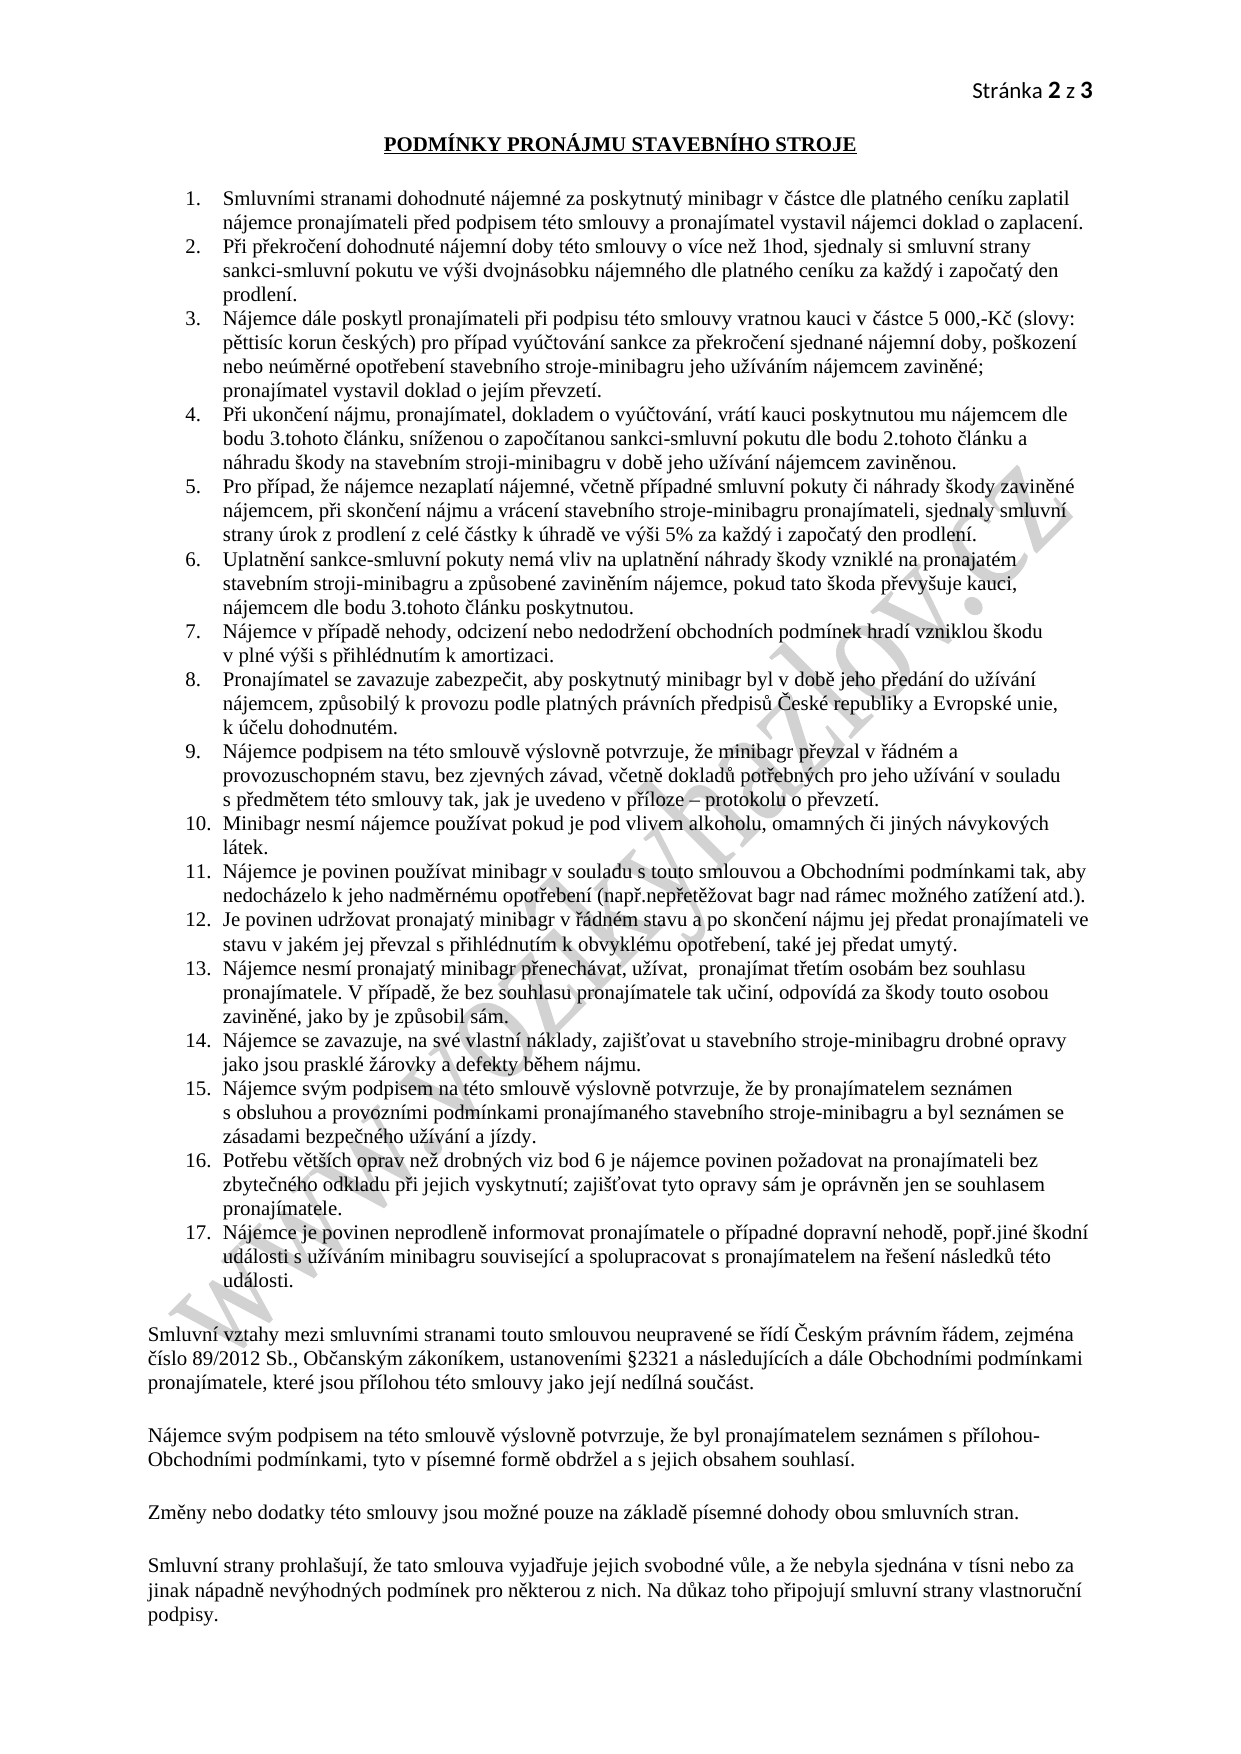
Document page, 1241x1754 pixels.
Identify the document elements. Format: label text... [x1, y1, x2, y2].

list Při překročení dohodnuté nájemní doby této smlouvy o více než 1hod, sjednaly si smluvní strany sankci-smluvní pokutu ve výši dvojnásobku nájemného dle platného ceníku za každý i započatý den prodlení. [185, 234, 1093, 306]
list Je povinen udržovat pronajatý minibagr v řádném stavu a po skončení nájmu jej předat pronajímateli ve stavu v jakém jej převzal s přihlédnutím k obvyklému opotřebení, také jej předat umytý. [185, 907, 1093, 956]
text Smluvní strany prohlašují, že tato smlouva vyjadřuje jejich svobodné vůle, a že nebyla sjednána v tísni nebo za jinak nápadně nevýhodných podmínek pro některou z nich. Na důkaz toho připojují smluvní strany vlastnoruční podpisy. [148, 1553, 1093, 1626]
text Nájemce svým podpisem na této smlouvě výslovně potvrzuje, že byl pronajímatelem seznámen s přílohou-Obchodními podmínkami, tyto v písemné formě obdržel a s jejich obsahem souhlasí. [148, 1423, 1093, 1471]
list Nájemce nesmí pronajatý minibagr přenechávat, užívat, pronajímat třetím osobám bez souhlasu pronajímatele. V případě, že bez souhlasu pronajímatele tak učiní, odpovídá za škody touto osobou zaviněné, jako by je způsobil sám. [185, 956, 1093, 1028]
list Nájemce svým podpisem na této smlouvě výslovně potvrzuje, že by pronajímatelem seznámen s obsluhou a provozními podmínkami pronajímaného stavebního stroje-minibagru a byl seznámen se zásadami bezpečného užívání a jízdy. [185, 1076, 1093, 1148]
list Nájemce je povinen používat minibagr v souladu s touto smlouvou a Obchodními podmínkami tak, aby nedocházelo k jeho nadměrnému opotřebení (např.nepřetěžovat bagr nad rámec možného zatížení atd.). [185, 859, 1093, 907]
list Minibagr nesmí nájemce používat pokud je pod vlivem alkoholu, omamných či jiných návykových látek. [185, 811, 1093, 859]
list Nájemce dále poskytl pronajímateli při podpisu této smlouvy vratnou kauci v částce 5 000,-Kč (slovy: pěttisíc korun českých) pro případ vyúčtování sankce za překročení sjednané nájemní doby, poškození nebo neúměrné opotřebení stavebního stroje-minibagru jeho užíváním nájemcem zaviněné; pronajímatel vystavil doklad o jejím převzetí. [185, 306, 1093, 402]
list Uplatnění sankce-smluvní pokuty nemá vliv na uplatnění náhrady škody vzniklé na pronajatém stavebním stroji-minibagru a způsobené zaviněním nájemce, pokud tato škoda převyšuje kauci, nájemcem dle bodu 3.tohoto článku poskytnutou. [185, 546, 1093, 619]
list Pro případ, že nájemce nezaplatí nájemné, včetně případné smluvní pokuty či náhrady škody zaviněné nájemcem, při skončení nájmu a vrácení stavebního stroje-minibagru pronajímateli, sjednaly smluvní strany úrok z prodlení z celé částky k úhradě ve výši 5% za každý i započatý den prodlení. [185, 474, 1093, 546]
text PODMÍNKY PRONÁJMU STAVEBNÍHO STROJE [148, 132, 1093, 156]
list Nájemce je povinen neprodleně informovat pronajímatele o případné dopravní nehodě, popř.jiné škodní události s užíváním minibagru související a spolupracovat s pronajímatelem na řešení následků této události. [185, 1220, 1093, 1292]
list Nájemce podpisem na této smlouvě výslovně potvrzuje, že minibagr převzal v řádném a provozuschopném stavu, bez zjevných závad, včetně dokladů potřebných pro jeho užívání v souladu s předmětem této smlouvy tak, jak je uvedeno v příloze – protokolu o převzetí. [185, 739, 1093, 811]
list Nájemce se zavazuje, na své vlastní náklady, zajišťovat u stavebního stroje-minibagru drobné opravy jako jsou prasklé žárovky a defekty během nájmu. [185, 1028, 1093, 1076]
list Při ukončení nájmu, pronajímatel, dokladem o vyúčtování, vrátí kauci poskytnutou mu nájemcem dle bodu 3.tohoto článku, sníženou o započítanou sankci-smluvní pokutu dle bodu 2.tohoto článku a náhradu škody na stavebním stroji-minibagru v době jeho užívání nájemcem zaviněnou. [185, 402, 1093, 474]
list Potřebu větších oprav než drobných viz bod 6 je nájemce povinen požadovat na pronajímateli bez zbytečného odkladu při jejich vyskytnutí; zajišťovat tyto opravy sám je oprávněn jen se souhlasem pronajímatele. [185, 1148, 1093, 1220]
list Smluvními stranami dohodnuté nájemné za poskytnutý minibagr v částce dle platného ceníku zaplatil nájemce pronajímateli před podpisem této smlouvy a pronajímatel vystavil nájemci doklad o zaplacení. [185, 186, 1093, 234]
list Nájemce v případě nehody, odcizení nebo nedodržení obchodních podmínek hradí vzniklou škodu v plné výši s přihlédnutím k amortizaci. [185, 619, 1093, 667]
list Pronajímatel se zavazuje zabezpečit, aby poskytnutý minibagr byl v době jeho předání do užívání nájemcem, způsobilý k provozu podle platných právních předpisů České republiky a Evropské unie, k účelu dohodnutém. [185, 667, 1093, 739]
text Smluvní vztahy mezi smluvními stranami touto smlouvou neupravené se řídí Českým právním řádem, zejména číslo 89/2012 Sb., Občanským zákoníkem, ustanoveními §2321 a následujících a dále Obchodními podmínkami pronajímatele, které jsou přílohou této smlouvy jako její nedílná součást. [148, 1322, 1093, 1394]
text Změny nebo dodatky této smlouvy jsou možné pouze na základě písemné dohody obou smluvních stran. [148, 1500, 1093, 1524]
